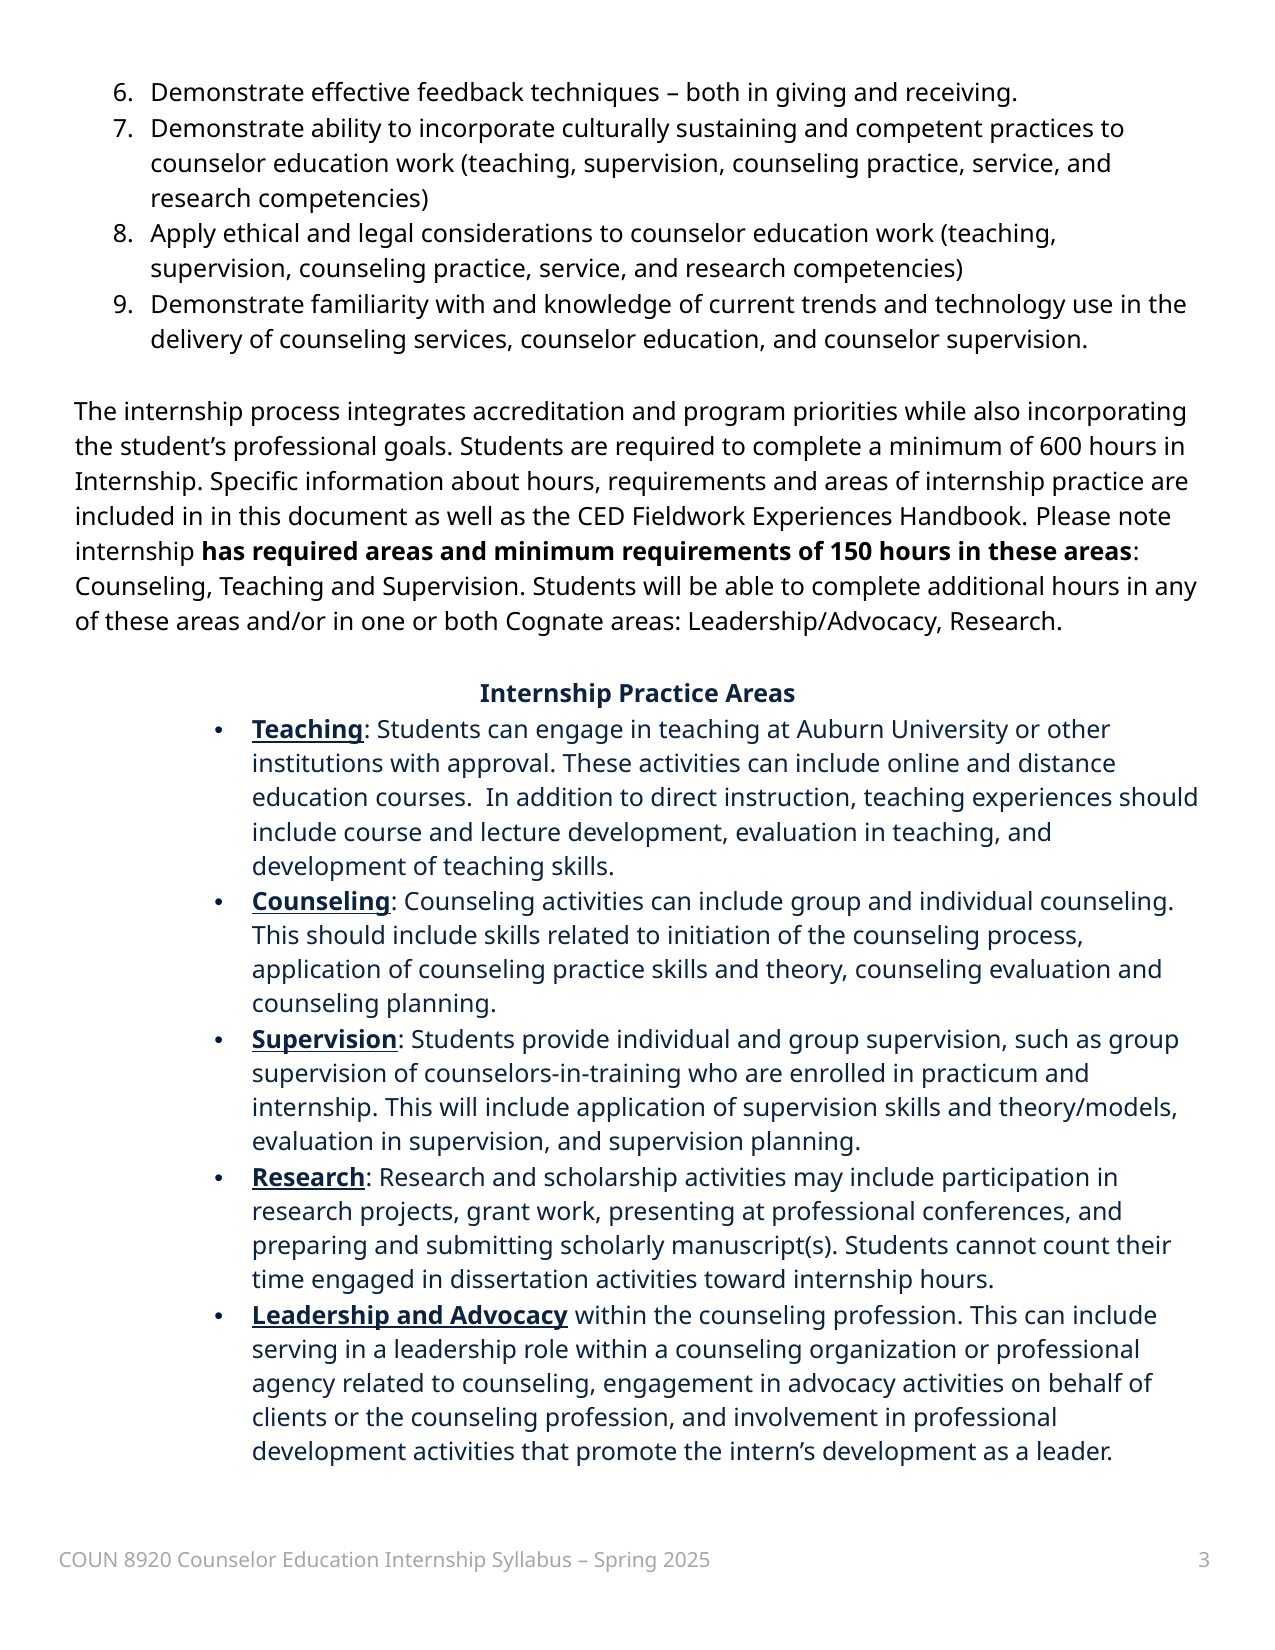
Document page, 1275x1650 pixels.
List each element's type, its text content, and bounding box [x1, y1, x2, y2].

text The internship process integrates accreditation and program priorities while also incorporating the student’s professional goals. Students are required to complete a minimum of 600 hours in Internship. Specific information about hours, requirements and areas of internship practice are included in in this document as well as the CED Fieldwork Experiences Handbook. Please note internship has required areas and minimum requirements of 150 hours in these areas: Counseling, Teaching and Supervision. Students will be able to complete additional hours in any of these areas and/or in one or both Cognate areas: Leadership/Advocacy, Research. [73, 394, 1201, 638]
list Demonstrate ability to incorporate culturally sustaining and competent practices to counselor education work (teaching, supervision, counseling practice, service, and research competencies) [113, 111, 1201, 214]
list Leadership and Advocacy within the counseling profession. This can include serving in a leadership role within a counseling organization or professional agency related to counseling, engagement in advocacy activities on behalf of clients or the counseling profession, and involvement in professional development activities that promote the intern’s development as a leader. [214, 1297, 1206, 1468]
list Demonstrate effective feedback techniques – both in giving and receiving. [113, 75, 1201, 109]
list Teaching: Students can engage in teaching at Auburn University or other institutions with approval. These activities can include online and distance education courses. In addition to direct instruction, teaching experiences should include course and lecture development, evaluation in teaching, and development of teaching skills. [214, 712, 1206, 882]
list Counseling: Counseling activities can include group and individual counseling. This should include skills related to initiation of the counseling process, application of counseling practice skills and theory, counseling evaluation and counseling planning. [214, 884, 1206, 1020]
list Apply ethical and legal considerations to counselor education work (teaching, supervision, counseling practice, service, and research competencies) [113, 216, 1201, 285]
list Supervision: Students provide individual and group supervision, such as group supervision of counselors-in-training who are enrolled in practicum and internship. This will include application of supervision skills and theory/models, evaluation in supervision, and supervision planning. [214, 1022, 1206, 1158]
subtitle Internship Practice Areas [69, 676, 1207, 710]
list Demonstrate familiarity with and knowledge of current trends and technology use in the delivery of counseling services, counselor education, and counselor supervision. [113, 287, 1201, 356]
list Research: Research and scholarship activities may include participation in research projects, grant work, presenting at professional conferences, and preparing and submitting scholarly manuscript(s). Students cannot count their time engaged in dissertation activities toward internship hours. [214, 1159, 1206, 1296]
